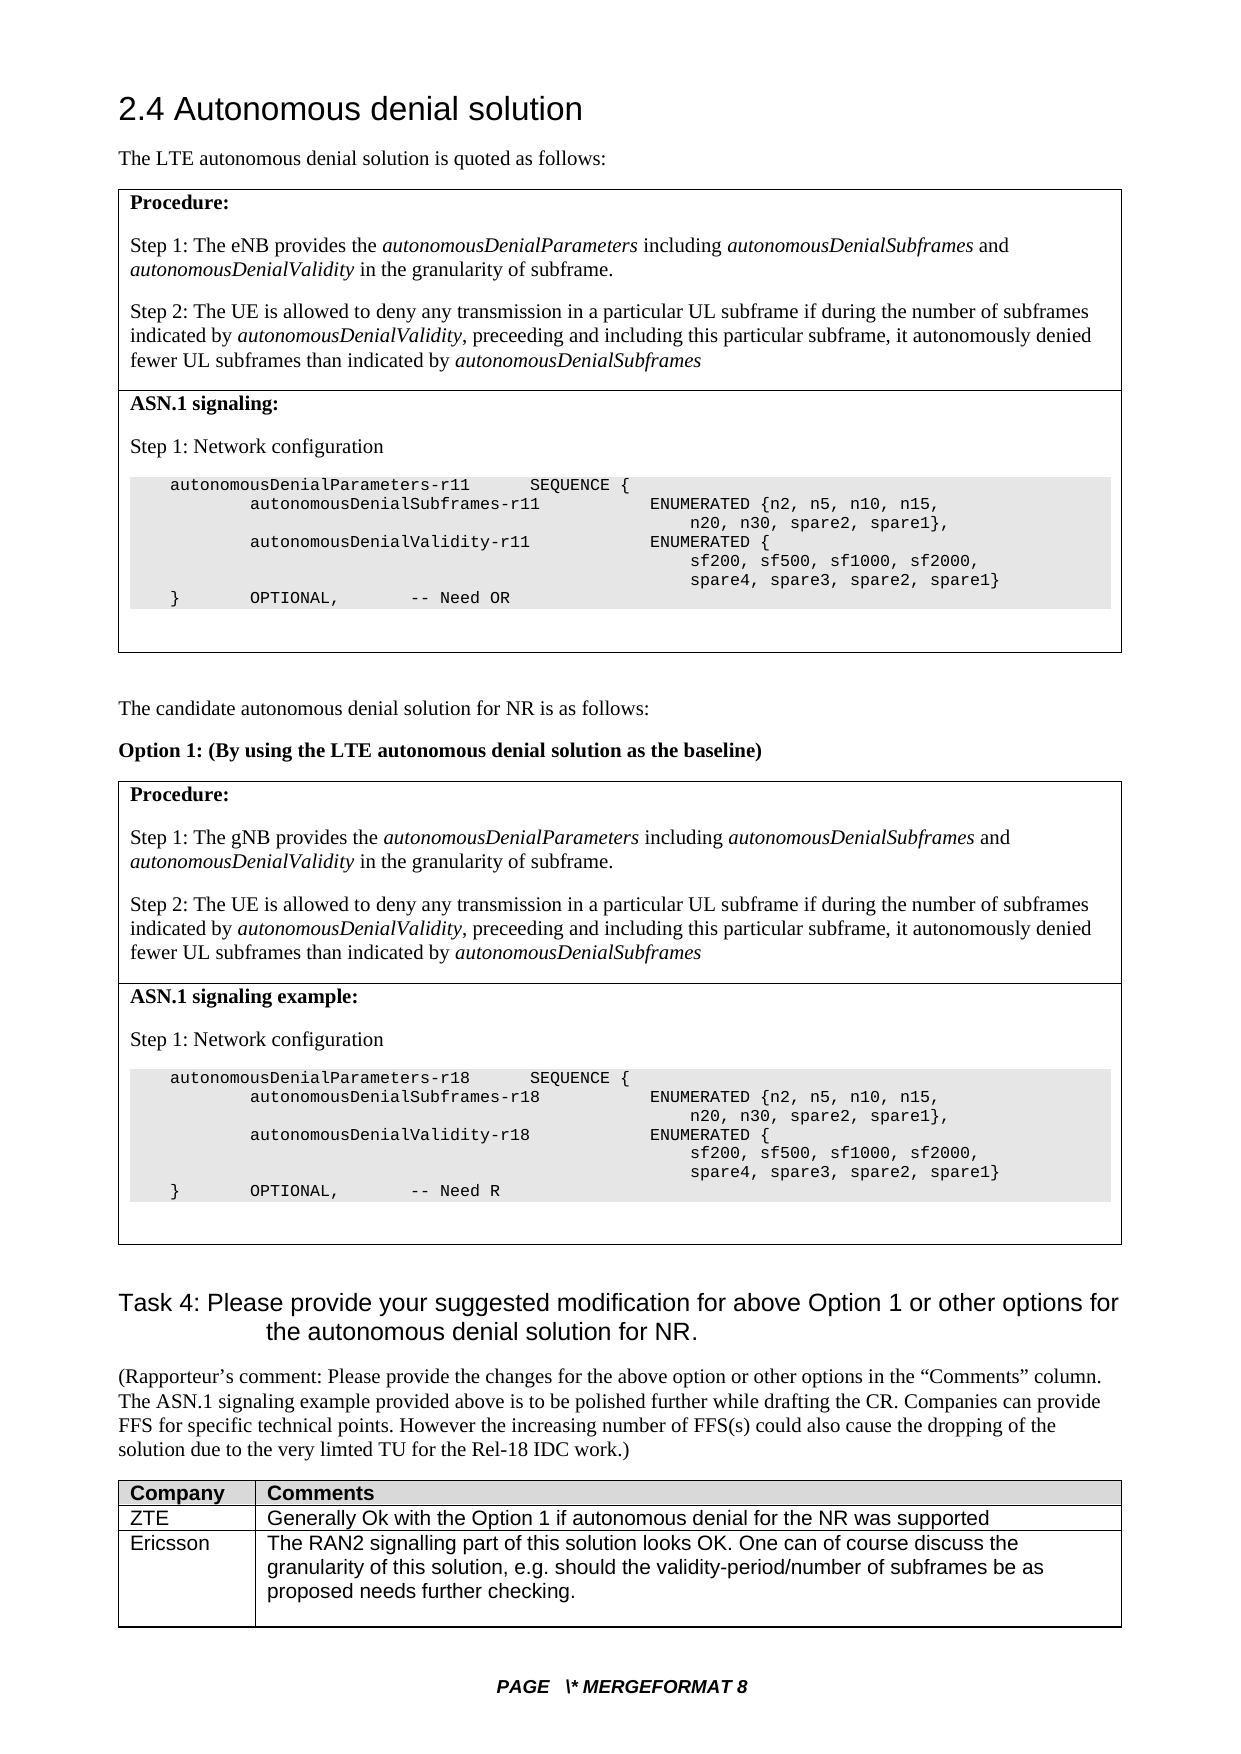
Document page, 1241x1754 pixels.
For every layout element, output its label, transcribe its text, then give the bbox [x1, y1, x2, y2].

text The LTE autonomous denial solution is quoted as follows: [118, 146, 1122, 170]
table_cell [256, 1531, 1121, 1626]
subtitle 2.4 Autonomous denial solution [118, 89, 1122, 127]
table_cell Ericsson [119, 1531, 255, 1626]
text (Rapporteur’s comment: Please provide the changes for the above option or other options in the “Comments” column. The ASN.1 signaling example provided above is to be polished further while drafting the CR. Companies can provide FFS for specific technical points. However the increasing number of FFS(s) could also cause the dropping of the solution due to the very limted TU for the Rel-18 IDC work.) [118, 1364, 1122, 1461]
table_cell Generally Ok with the Option 1 if autonomous denial for the NR was supported [256, 1506, 1121, 1529]
table_cell ASN.1 signaling example: Step 1: Network configuration autonomousDenialParameters-r18 SEQUENCE { autonomousDenialSubframes-r18 ENUMERATED {n2, n5, n10, n15, n20, n30, spare2, spare1}, autonomousDenialValidity-r18 ENUMERATED { sf200, sf500, sf1000, sf2000, spare4, spare3, spare2, spare1} } OPTIONAL, -- Need R [119, 984, 1121, 1244]
table_cell ZTE [119, 1506, 255, 1529]
table_header Procedure: Step 1: The gNB provides the autonomousDenialParameters including autonomousDenialSubframes and autonomousDenialValidity in the granularity of subframe. Step 2: The UE is allowed to deny any transmission in a particular UL subframe if during the number of subframes indicated by autonomousDenialValidity, preceeding and including this particular subframe, it autonomously denied fewer UL subframes than indicated by autonomousDenialSubframes [119, 782, 1121, 983]
table_header Company [119, 1481, 255, 1504]
table_header Comments [256, 1481, 1121, 1504]
subtitle Task 4: Please provide your suggested modification for above Option 1 or other options for the autonomous denial solution for NR. [118, 1288, 1122, 1346]
text The candidate autonomous denial solution for NR is as follows: [118, 696, 1122, 720]
table_header Procedure: Step 1: The eNB provides the autonomousDenialParameters including autonomousDenialSubframes and autonomousDenialValidity in the granularity of subframe. Step 2: The UE is allowed to deny any transmission in a particular UL subframe if during the number of subframes indicated by autonomousDenialValidity, preceeding and including this particular subframe, it autonomously denied fewer UL subframes than indicated by autonomousDenialSubframes [119, 190, 1121, 390]
table_cell ASN.1 signaling: Step 1: Network configuration autonomousDenialParameters-r11 SEQUENCE { autonomousDenialSubframes-r11 ENUMERATED {n2, n5, n10, n15, n20, n30, spare2, spare1}, autonomousDenialValidity-r11 ENUMERATED { sf200, sf500, sf1000, sf2000, spare4, spare3, spare2, spare1} } OPTIONAL, -- Need OR [119, 391, 1121, 652]
text Option 1: (By using the LTE autonomous denial solution as the baseline) [118, 738, 1122, 762]
